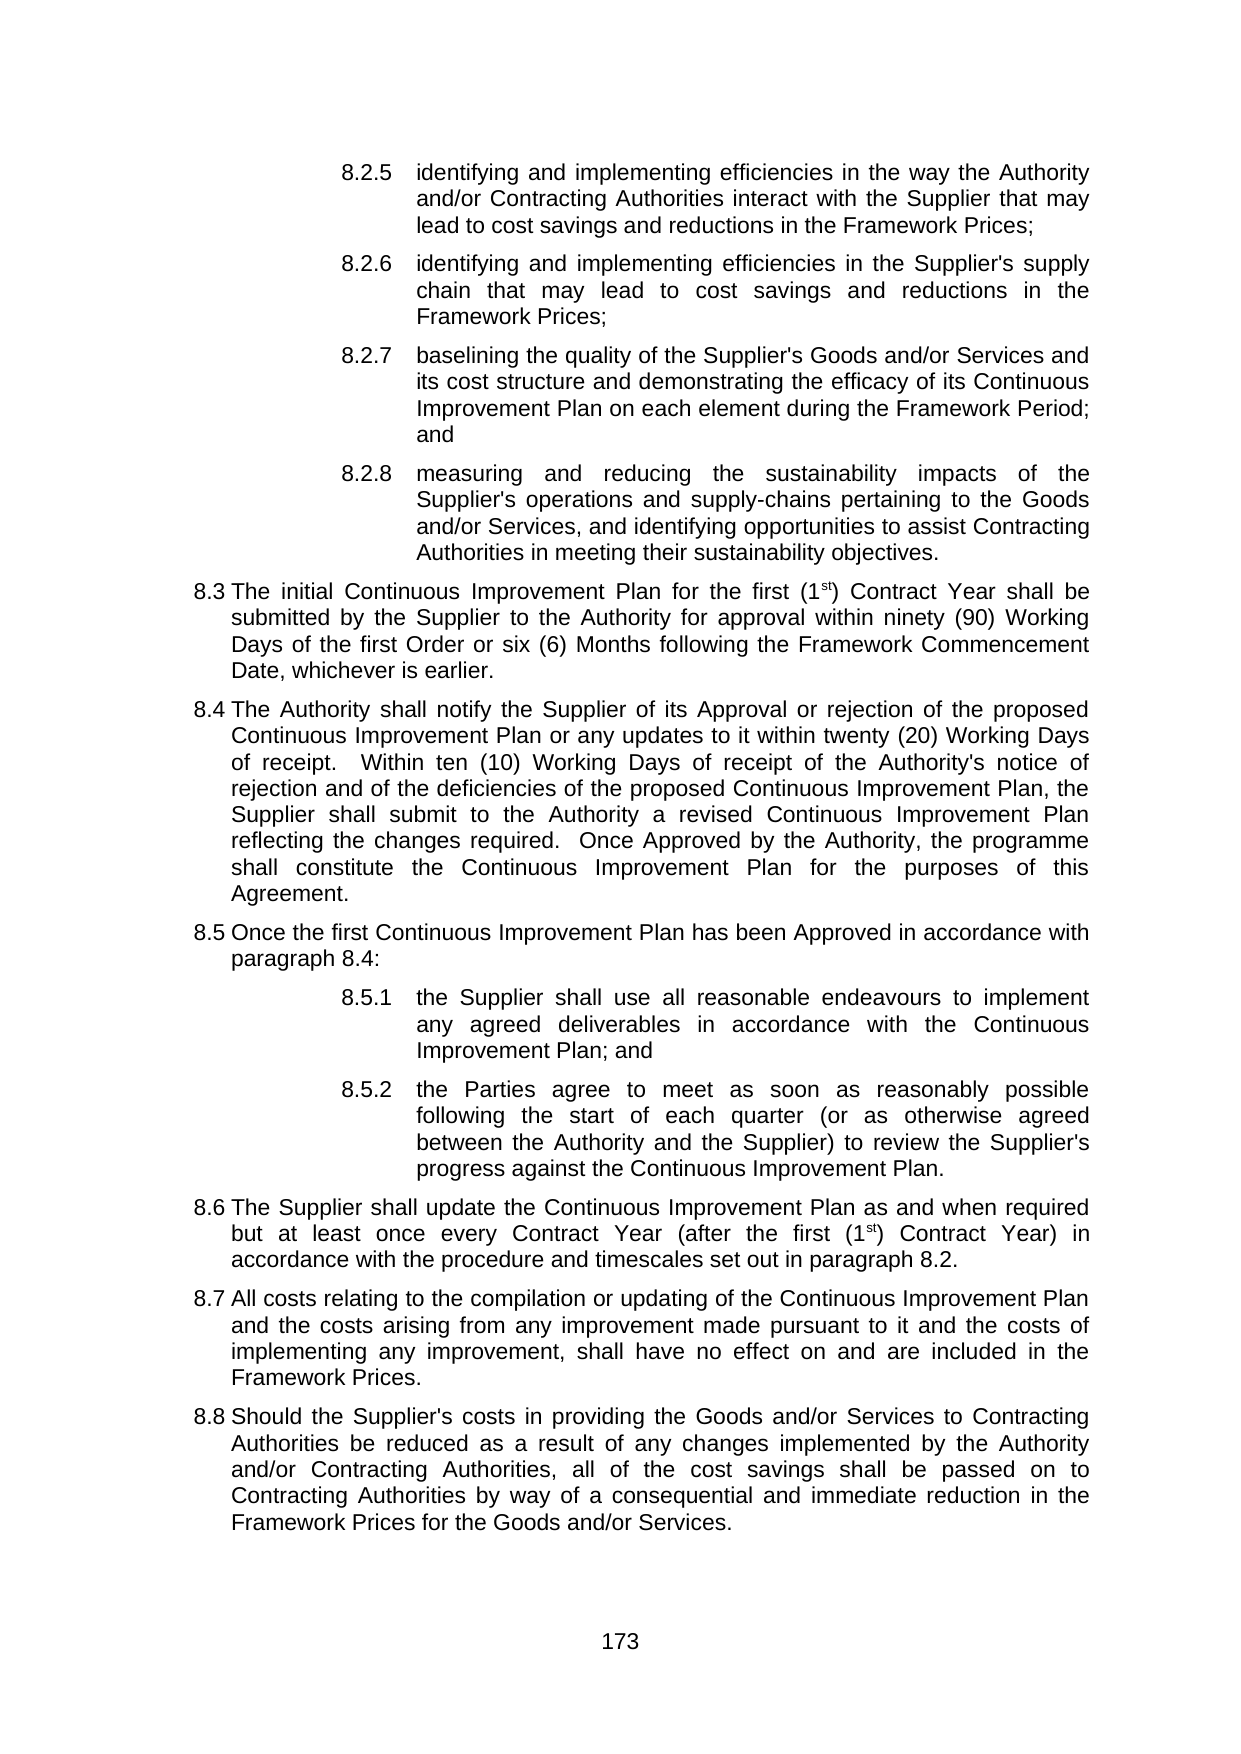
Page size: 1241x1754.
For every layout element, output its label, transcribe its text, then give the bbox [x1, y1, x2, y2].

text Should the Supplier's costs in providing the Goods and/or Services to Contracting Authorities be reduced as a result of any changes implemented by the Authority and/or Contracting Authorities, all of the cost savings shall be passed on to Contracting Authorities by way of a consequential and immediate reduction in the Framework Prices for the Goods and/or Services. [193, 1403, 1090, 1535]
text All costs relating to the compilation or updating of the Continuous Improvement Plan and the costs arising from any improvement made pursuant to it and the costs of implementing any improvement, shall have no effect on and are included in the Framework Prices. [193, 1285, 1090, 1391]
text Once the first Continuous Improvement Plan has been Approved in accordance with paragraph 4.4: [193, 919, 1090, 972]
text identifying and implementing efficiencies in the way the Authority and/or Contracting Authorities interact with the Supplier that may lead to cost savings and reductions in the Framework Prices; [341, 159, 1090, 238]
text The initial Continuous Improvement Plan for the first (1st) Contract Year shall be submitted by the Supplier to the Authority for approval within ninety (90) Working Days of the first Order or six (6) Months following the Framework Commencement Date, whichever is earlier. [193, 578, 1090, 683]
text identifying and implementing efficiencies in the Supplier's supply chain that may lead to cost savings and reductions in the Framework Prices; [341, 250, 1090, 329]
text The Authority shall notify the Supplier of its Approval or rejection of the proposed Continuous Improvement Plan or any updates to it within twenty (20) Working Days of receipt. Within ten (10) Working Days of receipt of the Authority's notice of rejection and of the deficiencies of the proposed Continuous Improvement Plan, the Supplier shall submit to the Authority a revised Continuous Improvement Plan reflecting the changes required. Once Approved by the Authority, the programme shall constitute the Continuous Improvement Plan for the purposes of this Agreement. [193, 696, 1090, 907]
text The Supplier shall update the Continuous Improvement Plan as and when required but at least once every Contract Year (after the first (1st) Contract Year) in accordance with the procedure and timescales set out in paragraph 4.2. [193, 1194, 1090, 1273]
text the Supplier shall use all reasonable endeavours to implement any agreed deliverables in accordance with the Continuous Improvement Plan; and [341, 984, 1090, 1063]
text the Parties agree to meet as soon as reasonably possible following the start of each quarter (or as otherwise agreed between the Authority and the Supplier) to review the Supplier's progress against the Continuous Improvement Plan. [341, 1076, 1090, 1181]
text baselining the quality of the Supplier's Goods and/or Services and its cost structure and demonstrating the efficacy of its Continuous Improvement Plan on each element during the Framework Period; and [341, 342, 1090, 447]
text measuring and reducing the sustainability impacts of the Supplier's operations and supply-chains pertaining to the Goods and/or Services, and identifying opportunities to assist Contracting Authorities in meeting their sustainability objectives. [341, 460, 1090, 565]
